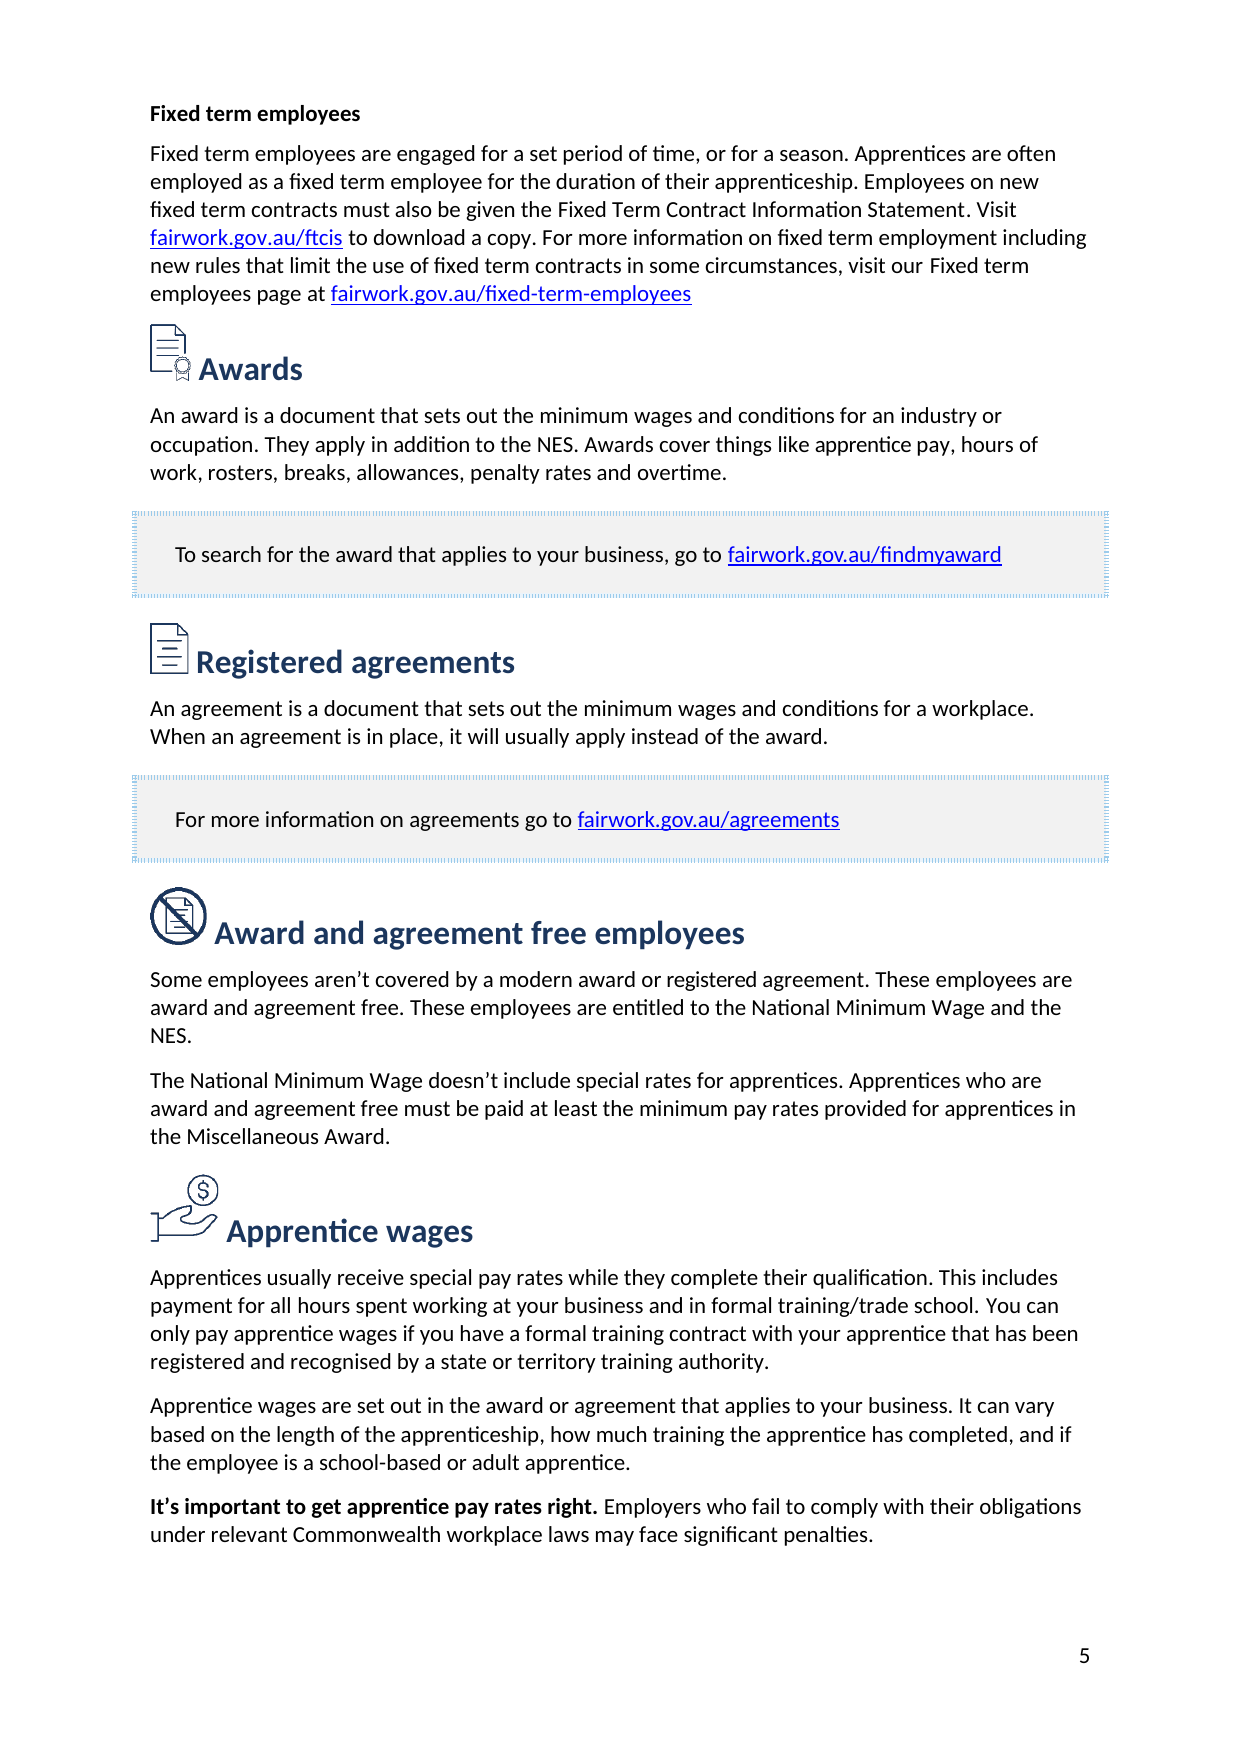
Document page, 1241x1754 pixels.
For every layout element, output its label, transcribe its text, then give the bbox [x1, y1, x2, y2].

subtitle Award and agreement free employees [150, 887, 1090, 952]
text An award is a document that sets out the minimum wages and conditions for an industry or occupation. They apply in addition to the NES. Awards cover things like apprentice pay, hours of work, rosters, breaks, allowances, penalty rates and overtime. [150, 402, 1090, 486]
subtitle Fixed term employees [150, 99, 1090, 127]
subtitle Apprentice wages [150, 1175, 1090, 1250]
picture [150, 324, 191, 381]
table_header For more information on agreements go to fairwork.gov.au/agreements [134, 775, 1106, 858]
text Fixed term employees are engaged for a set period of time, or for a season. Apprentices are often employed as a fixed term employee for the duration of their apprenticeship. Employees on new fixed term contracts must also be given the Fixed Term Contract Information Statement. Visit fairwork.gov.au/ftcis to download a copy. For more information on fixed term employment including new rules that limit the use of fixed term contracts in some circumstances, visit our Fixed term employees page at fairwork.gov.au/fixed-term-employees [150, 139, 1090, 307]
picture [150, 887, 207, 945]
table_header To search for the award that applies to your business, go to fairwork.gov.au/findmyaward [134, 511, 1106, 593]
text An agreement is a document that sets out the minimum wages and conditions for a workplace. When an agreement is in place, it will usually apply instead of the award. [150, 694, 1090, 750]
text Apprentices usually receive special pay rates while they complete their qualification. This includes payment for all hours spent working at your business and in formal training/trade school. You can only pay apprentice wages if you have a formal training contract with your apprentice that has been registered and recognised by a state or territory training authority. [150, 1263, 1090, 1375]
text Apprentice wages are set out in the award or agreement that applies to your business. It can vary based on the length of the apprenticeship, how much training the apprentice has completed, and if the employee is a school-based or adult apprentice. [150, 1392, 1090, 1476]
text Some employees aren’t covered by a modern award or registered agreement. These employees are award and agreement free. These employees are entitled to the National Minimum Wage and the NES. [150, 965, 1090, 1049]
subtitle Awards [150, 324, 1090, 389]
picture [150, 623, 189, 674]
subtitle Registered agreements [150, 623, 1090, 682]
text The National Minimum Wage doesn’t include special rates for apprentices. Apprentices who are award and agreement free must be paid at least the minimum pay rates provided for apprentices in the Miscellaneous Award. [150, 1066, 1090, 1150]
picture [150, 1174, 219, 1242]
text It’s important to get apprentice pay rates right. Employers who fail to comply with their obligations under relevant Commonwealth workplace laws may face significant penalties. [150, 1492, 1090, 1548]
